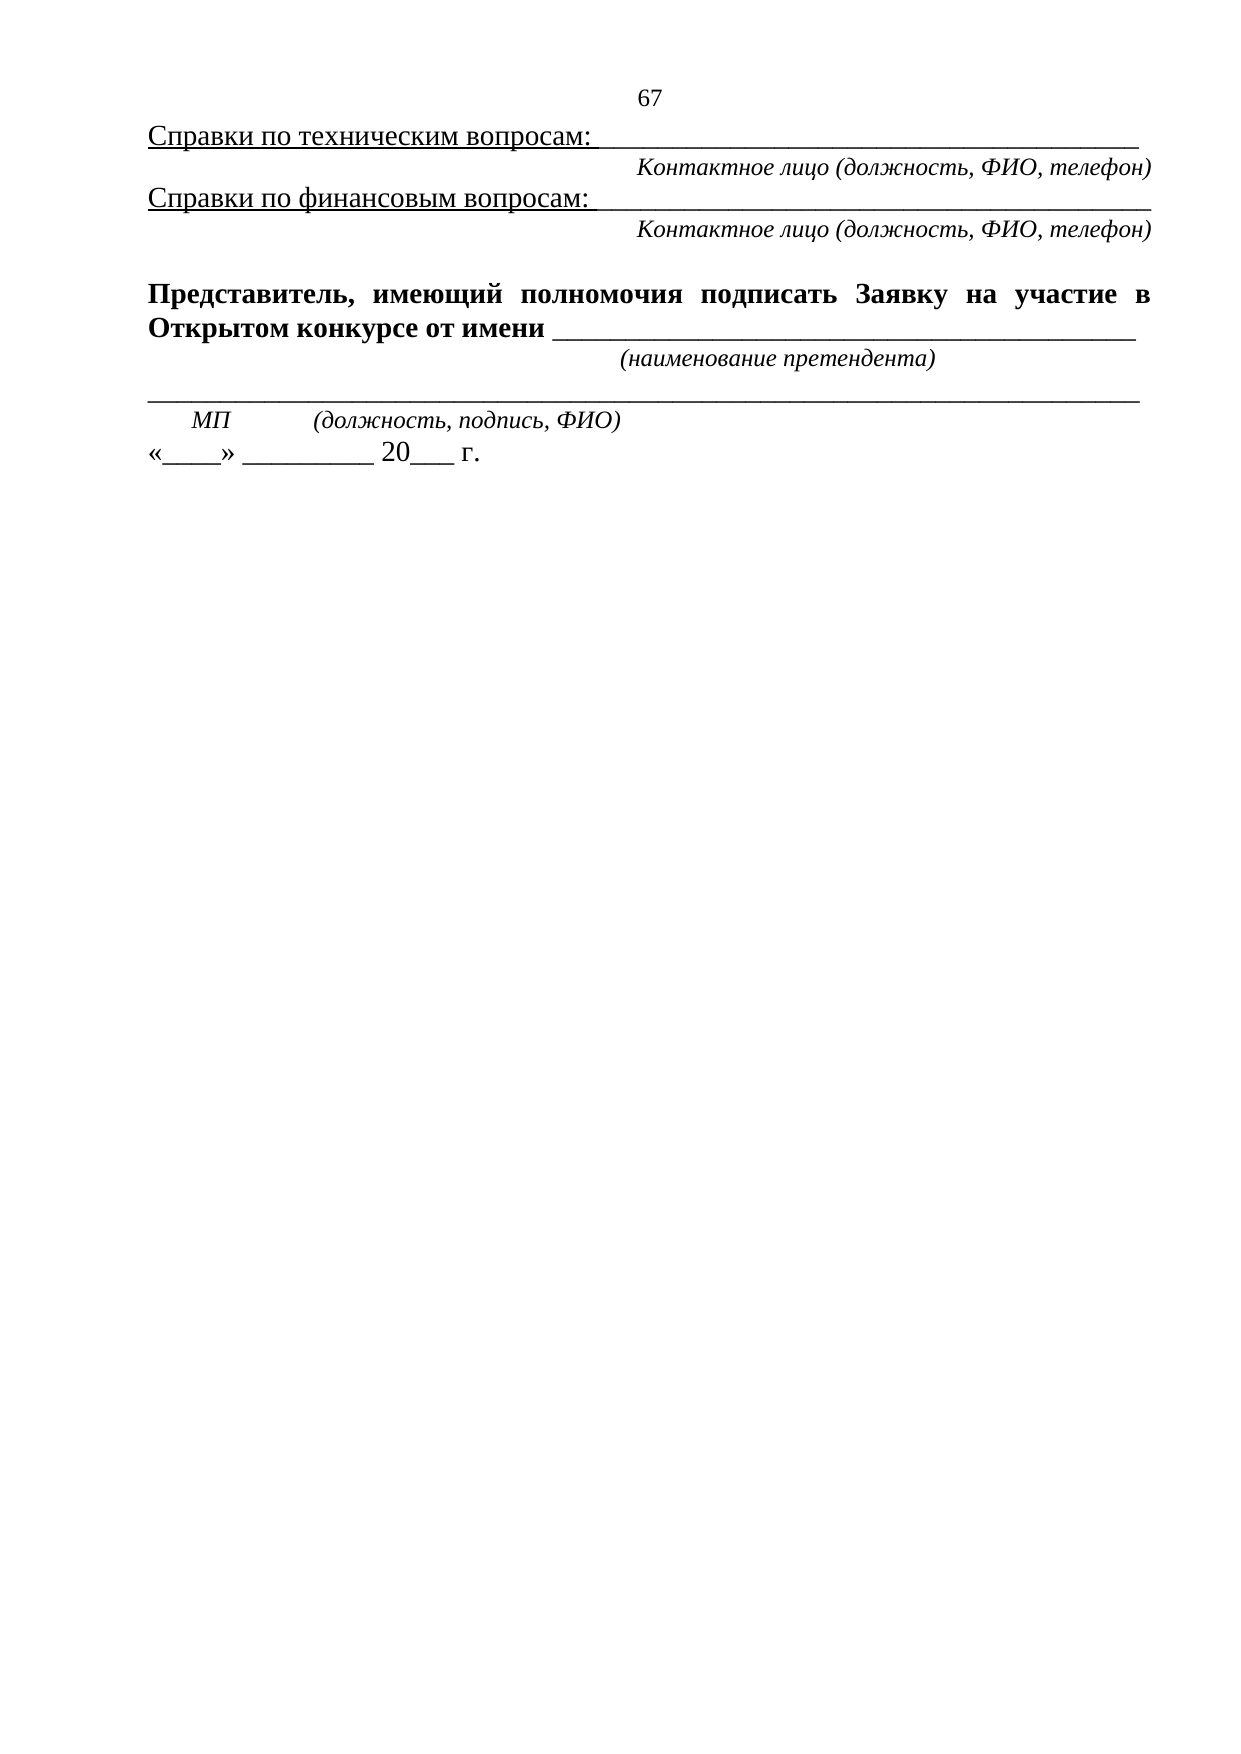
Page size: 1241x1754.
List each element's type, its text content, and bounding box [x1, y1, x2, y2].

text Справки по техническим вопросам: _____________________________________ [148, 118, 1152, 152]
text Контактное лицо (должность, ФИО, телефон) [148, 214, 1152, 243]
text Справки по финансовым вопросам: ______________________________________ [148, 180, 1152, 214]
text Представитель, имеющий полномочия подписать Заявку на участие в Открытом конкурсе от имени ________________________________________ [148, 276, 1152, 343]
text (наименование претендента) [148, 343, 1152, 372]
text ____________________________________________________________________ [148, 372, 1152, 406]
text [148, 152, 1152, 180]
text МП (должность, подпись, ФИО) [148, 406, 1152, 434]
text «____» _________ 20___ г. [148, 434, 1152, 468]
